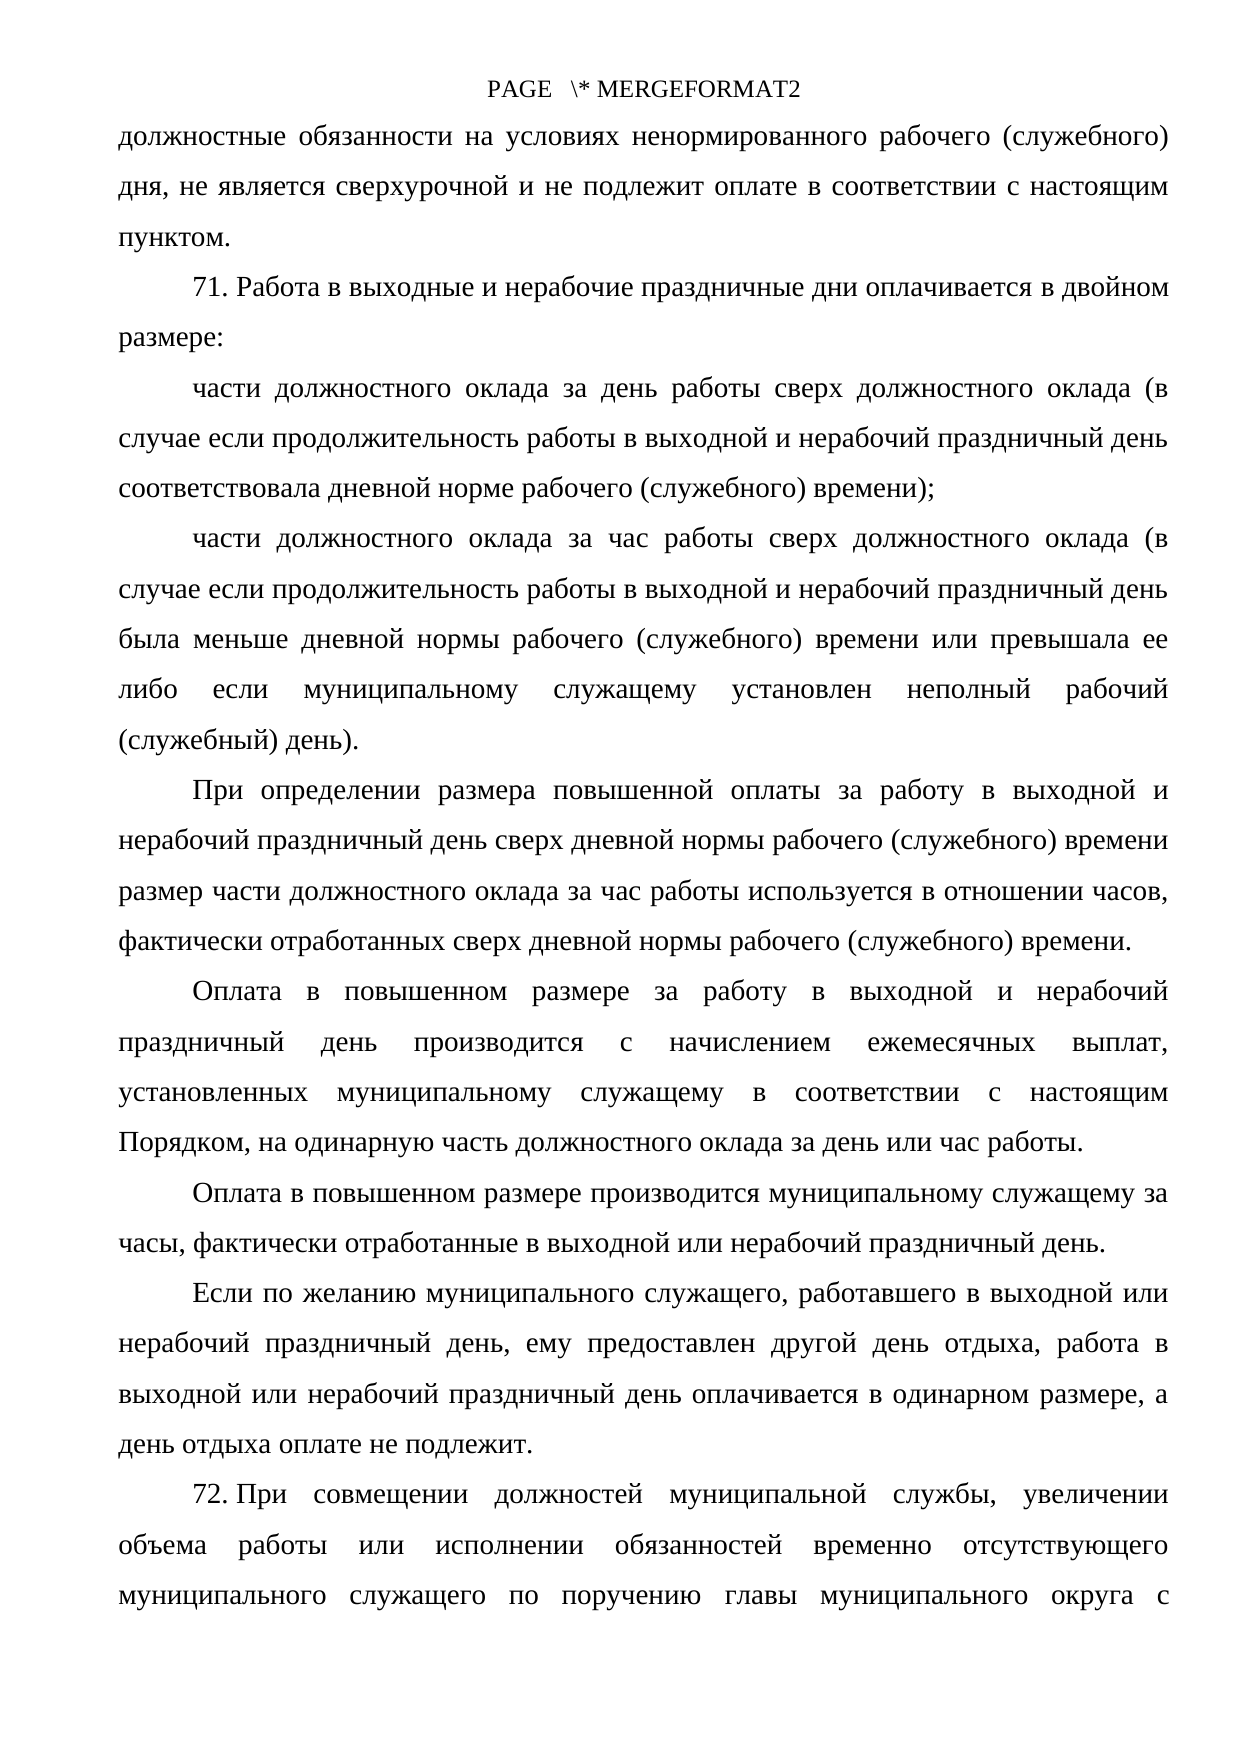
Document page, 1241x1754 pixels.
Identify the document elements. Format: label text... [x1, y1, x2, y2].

text Оплата в повышенном размере производится муниципальному служащему за часы, фактически отработанные в выходной или нерабочий праздничный день. [118, 1175, 1169, 1258]
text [118, 118, 1169, 252]
text Если по желанию муниципального служащего, работавшего в выходной или нерабочий праздничный день, ему предоставлен другой день отдыха, работа в выходной или нерабочий праздничный день оплачивается в одинарном размере, а день отдыха оплате не подлежит. [118, 1275, 1169, 1460]
text части должностного оклада за час работы сверх должностного оклада (в случае если продолжительность работы в выходной и нерабочий праздничный день была меньше дневной нормы рабочего (служебного) времени или превышала ее либо если муниципальному служащему установлен неполный рабочий (служебный) день). [118, 521, 1169, 755]
text При определении размера повышенной оплаты за работу в выходной и нерабочий праздничный день сверх дневной нормы рабочего (служебного) времени размер части должностного оклада за час работы используется в отношении часов, фактически отработанных сверх дневной нормы рабочего (служебного) времени. [118, 772, 1169, 957]
text 71. Работа в выходные и нерабочие праздничные дни оплачивается в двойном размере: [118, 269, 1169, 353]
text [118, 1477, 1169, 1611]
text части должностного оклада за день работы сверх должностного оклада (в случае если продолжительность работы в выходной и нерабочий праздничный день соответствовала дневной норме рабочего (служебного) времени); [118, 370, 1169, 504]
text Оплата в повышенном размере за работу в выходной и нерабочий праздничный день производится с начислением ежемесячных выплат, установленных муниципальному служащему в соответствии с настоящим Порядком, на одинарную часть должностного оклада за день или час работы. [118, 973, 1169, 1158]
